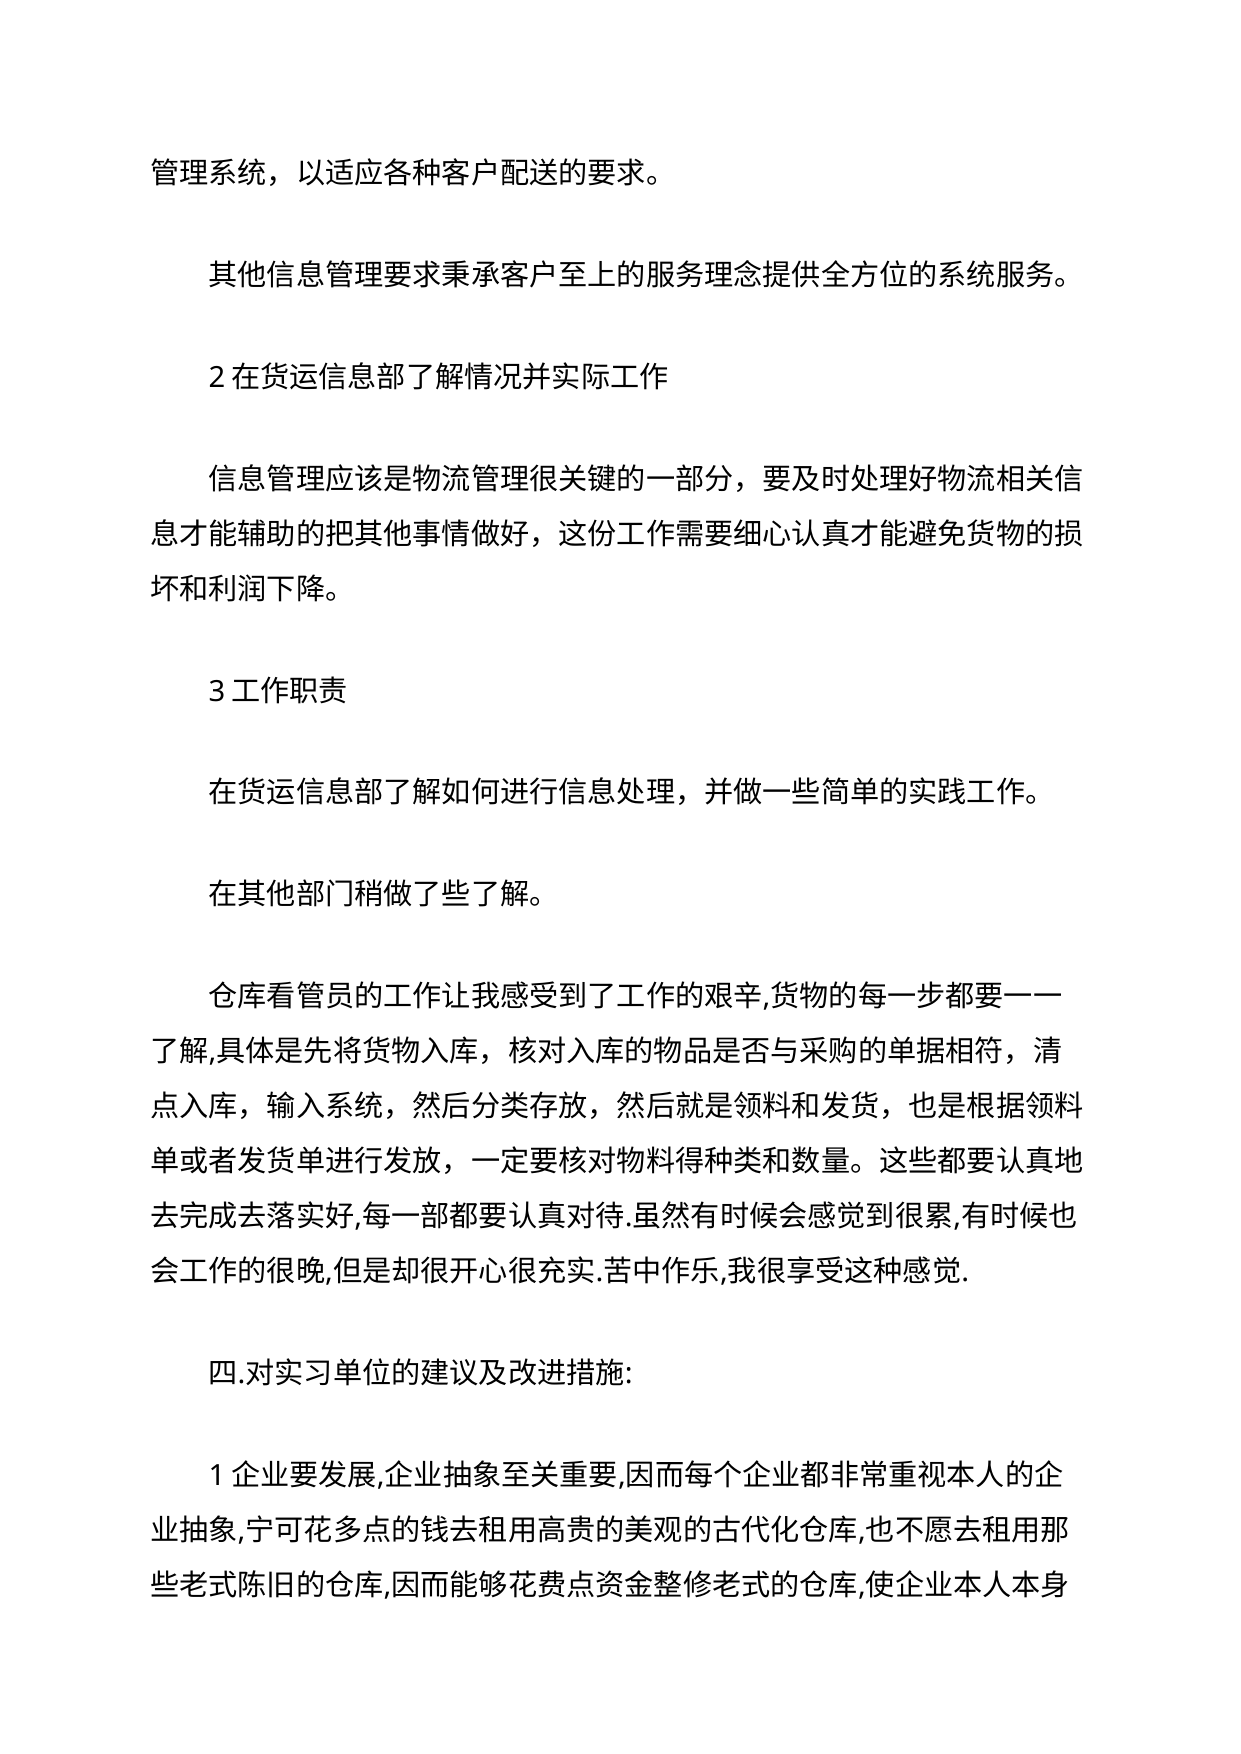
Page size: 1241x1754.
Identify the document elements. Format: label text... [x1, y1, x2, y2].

text 其他信息管理要求秉承客户至上的服务理念提供全方位的系统服务。 [150, 252, 1090, 294]
text 3工作职责 [150, 667, 1090, 709]
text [150, 150, 1090, 192]
text 信息管理应该是物流管理很关键的一部分，要及时处理好物流相关信息才能辅助的把其他事情做好，这份工作需要细心认真才能避免货物的损坏和利润下降。 [150, 456, 1090, 608]
text 四.对实习单位的建议及改进措施: [150, 1349, 1090, 1392]
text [150, 1451, 1090, 1604]
text 仓库看管员的工作让我感受到了工作的艰辛,货物的每一步都要一一了解,具体是先将货物入库，核对入库的物品是否与采购的单据相符，清点入库，输入系统，然后分类存放，然后就是领料和发货，也是根据领料单或者发货单进行发放，一定要核对物料得种类和数量。这些都要认真地去完成去落实好,每一部都要认真对待.虽然有时候会感觉到很累,有时候也会工作的很晚,但是却很开心很充实.苦中作乐,我很享受这种感觉. [150, 973, 1090, 1290]
text 在货运信息部了解如何进行信息处理，并做一些简单的实践工作。 [150, 769, 1090, 811]
text 在其他部门稍做了些了解。 [150, 871, 1090, 913]
text 2在货运信息部了解情况并实际工作 [150, 353, 1090, 396]
